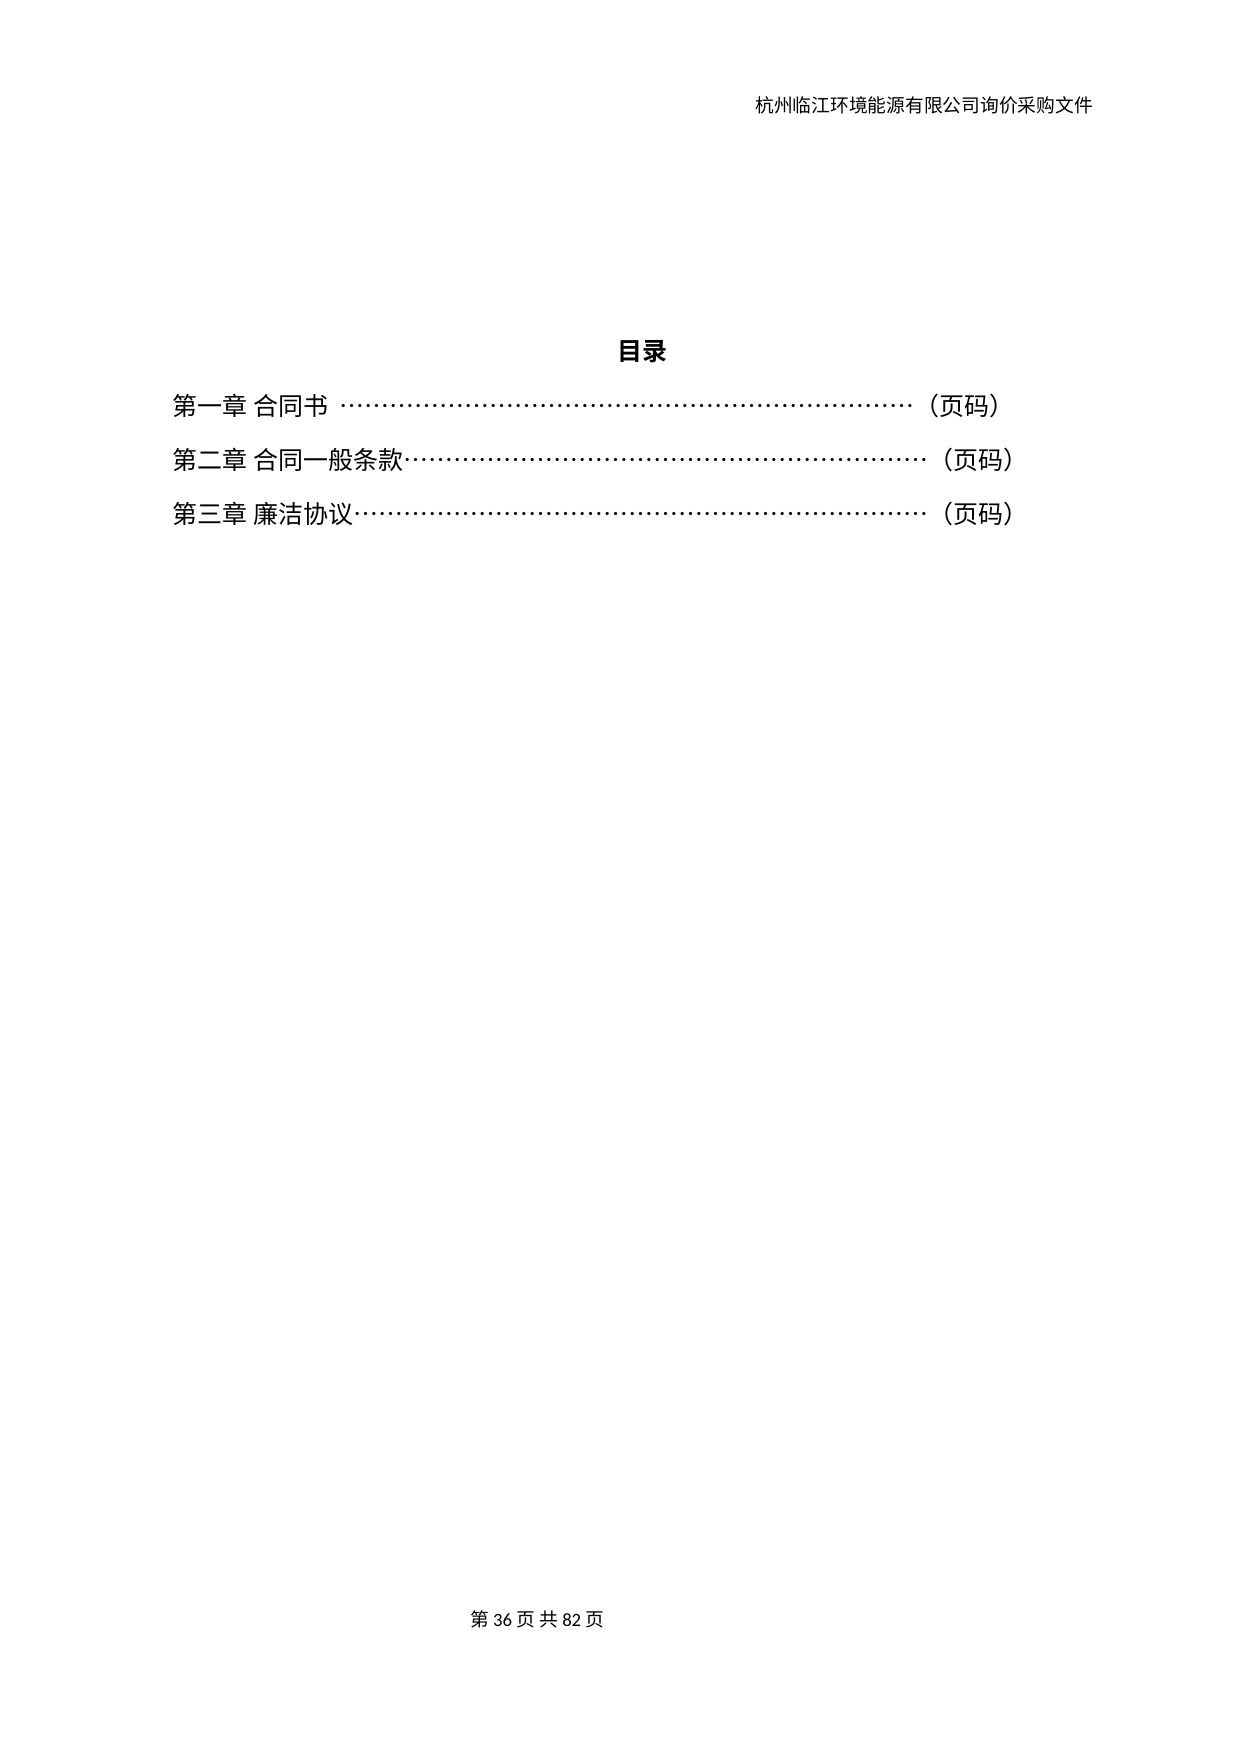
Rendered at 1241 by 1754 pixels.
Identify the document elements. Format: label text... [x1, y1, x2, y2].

text 第二章 合同一般条款………………………………………………………（页码） [148, 441, 1092, 477]
text 目录 [148, 332, 1092, 368]
text 第三章 廉洁协议……………………………………………………………（页码） [148, 495, 1092, 531]
text 第一章 合同书 ……………………………………………………………（页码） [148, 386, 1092, 422]
